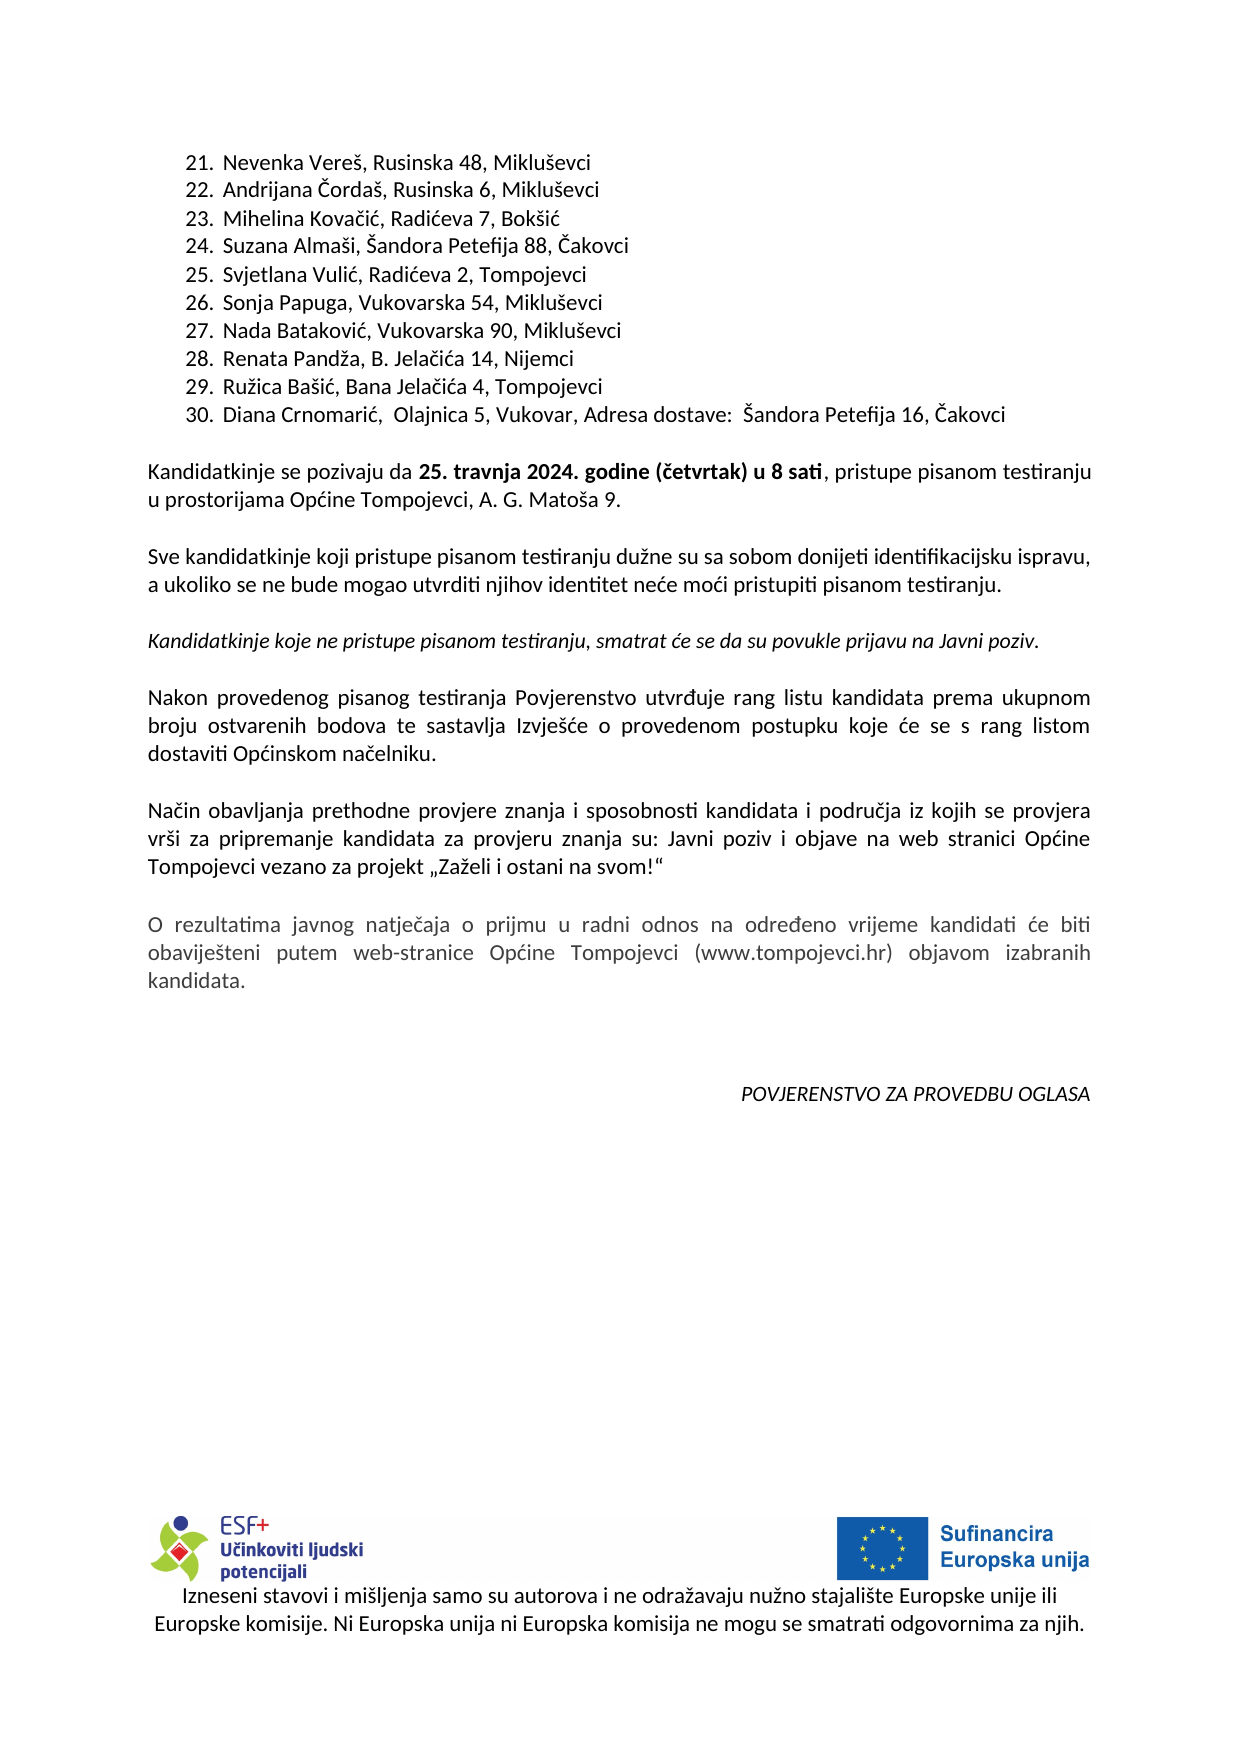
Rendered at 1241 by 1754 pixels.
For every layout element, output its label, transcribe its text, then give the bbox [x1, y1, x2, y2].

list Nevenka Vereš, Rusinska 48, Mikluševci [185, 148, 1093, 176]
list Sonja Papuga, Vukovarska 54, Mikluševci [185, 288, 1093, 316]
list Nada Bataković, Vukovarska 90, Mikluševci [185, 316, 1093, 344]
list Diana Crnomarić, Olajnica 5, Vukovar, Adresa dostave: Šandora Petefija 16, Čakovci [185, 400, 1093, 428]
text Sve kandidatkinje koji pristupe pisanom testiranju dužne su sa sobom donijeti identifikacijsku ispravu, a ukoliko se ne bude mogao utvrditi njihov identitet neće moći pristupiti pisanom testiranju. [148, 542, 1093, 598]
list Svjetlana Vulić, Radićeva 2, Tompojevci [185, 260, 1093, 288]
text Nakon provedenog pisanog testiranja Povjerenstvo utvrđuje rang listu kandidata prema ukupnom broju ostvarenih bodova te sastavlja Izvješće o provedenom postupku koje će se s rang listom dostaviti Općinskom načelniku. [148, 683, 1093, 767]
list Renata Pandža, B. Jelačića 14, Nijemci [185, 344, 1093, 372]
text Kandidatkinje koje ne pristupe pisanom testiranju, smatrat će se da su povukle prijavu na Javni poziv. [148, 627, 1093, 654]
list Mihelina Kovačić, Radićeva 7, Bokšić [185, 204, 1093, 232]
text POVJERENSTVO ZA PROVEDBU OGLASA [148, 1080, 1093, 1107]
text O rezultatima javnog natječaja o prijmu u radni odnos na određeno vrijeme kandidati će biti obaviješteni putem web-stranice Općine Tompojevci (www.tompojevci.hr) objavom izabranih kandidata. [148, 910, 1093, 994]
list Andrijana Čordaš, Rusinska 6, Mikluševci [185, 176, 1093, 204]
text Način obavljanja prethodne provjere znanja i sposobnosti kandidata i područja iz kojih se provjera vrši za pripremanje kandidata za provjeru znanja su: Javni poziv i objave na web stranici Općine Tompojevci vezano za projekt „Zaželi i ostani na svom!“ [148, 796, 1093, 881]
text Kandidatkinje se pozivaju da 25. travnja 2024. godine (četvrtak) u 8 sati, pristupe pisanom testiranju u prostorijama Općine Tompojevci, A. G. Matoša 9. [148, 457, 1093, 513]
list Suzana Almaši, Šandora Petefija 88, Čakovci [185, 232, 1093, 260]
picture [150, 1516, 1090, 1582]
list Ružica Bašić, Bana Jelačića 4, Tompojevci [185, 372, 1093, 400]
